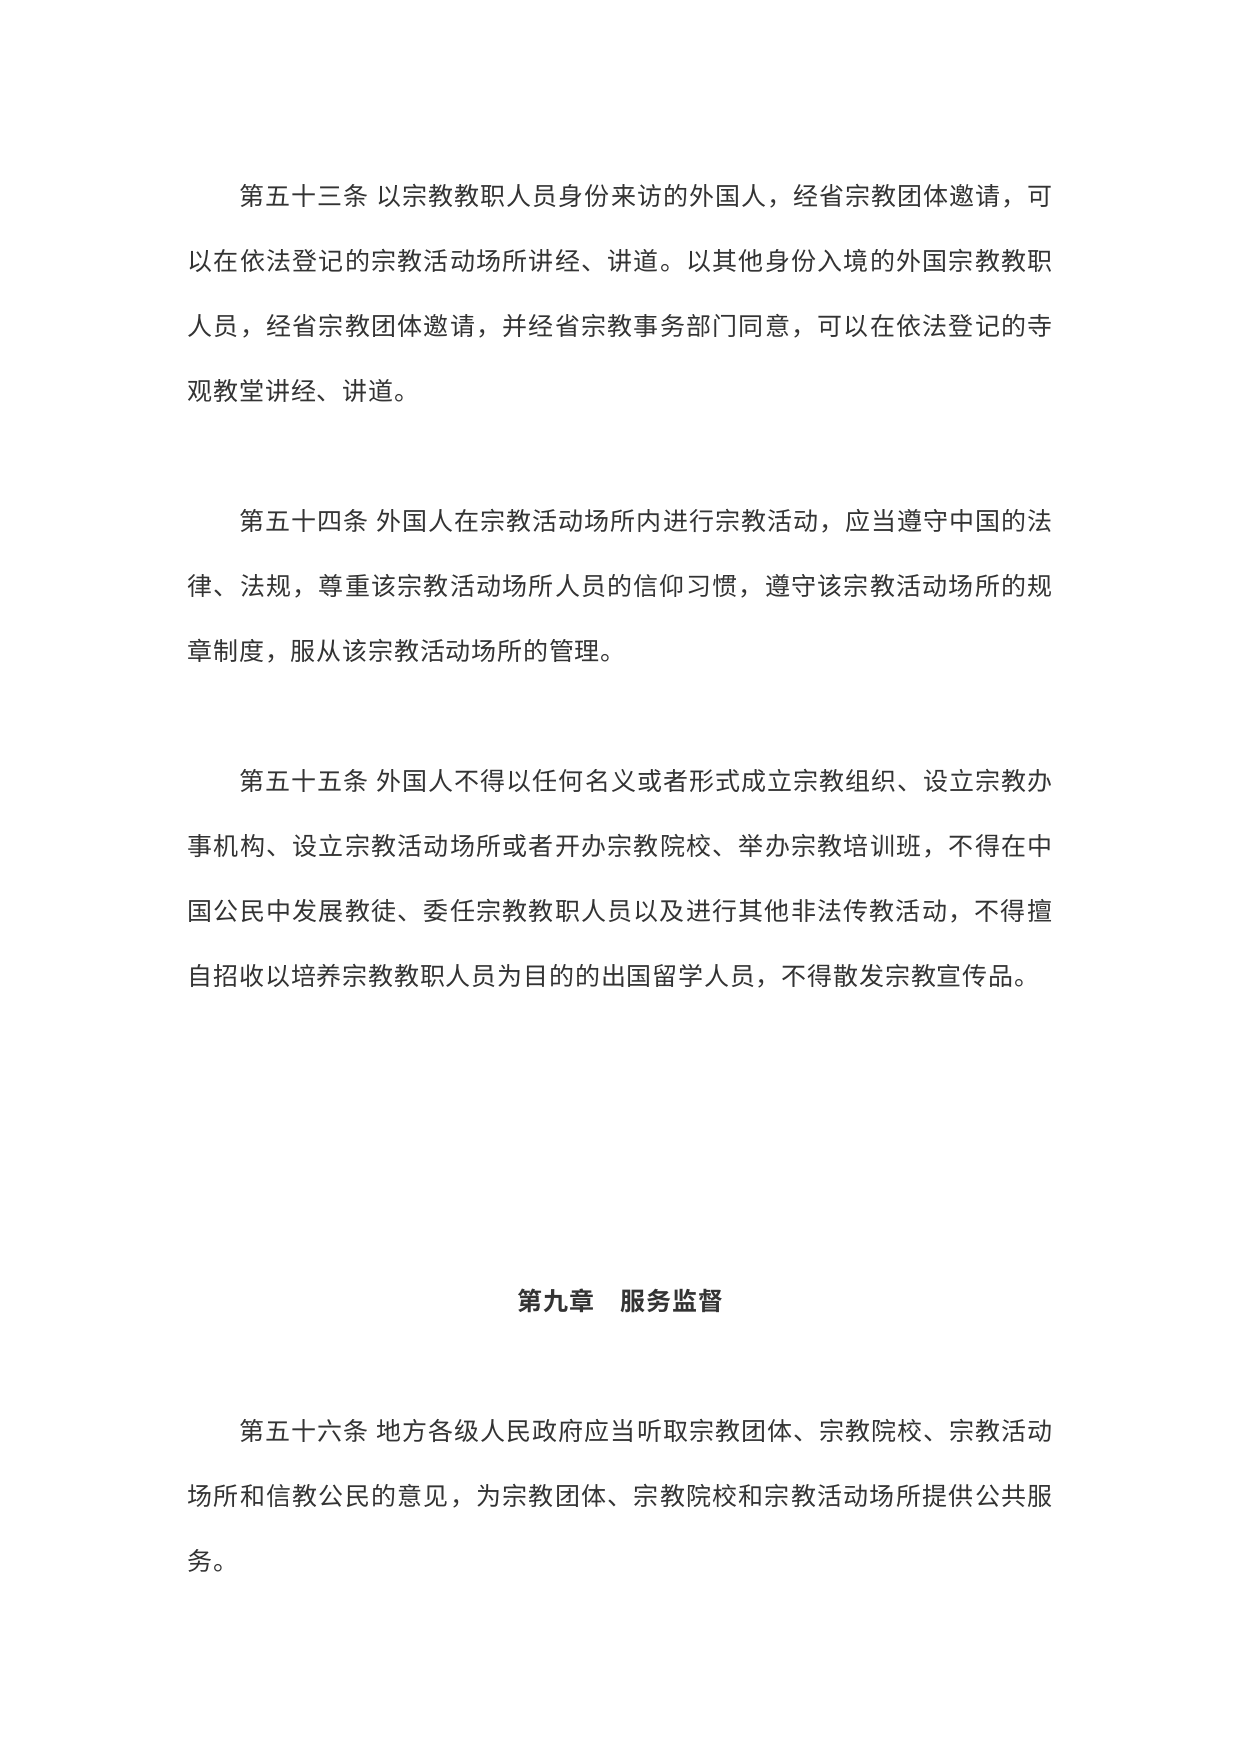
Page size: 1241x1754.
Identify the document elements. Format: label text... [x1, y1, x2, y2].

text 第五十五条 外国人不得以任何名义或者形式成立宗教组织、设立宗教办事机构、设立宗教活动场所或者开办宗教院校、举办宗教培训班，不得在中国公民中发展教徒、委任宗教教职人员以及进行其他非法传教活动，不得擅自招收以培养宗教教职人员为目的的出国留学人员，不得散发宗教宣传品。 [187, 747, 1053, 1007]
text 第五十四条 外国人在宗教活动场所内进行宗教活动，应当遵守中国的法律、法规，尊重该宗教活动场所人员的信仰习惯，遵守该宗教活动场所的规章制度，服从该宗教活动场所的管理。 [187, 487, 1053, 682]
text 第五十三条 以宗教教职人员身份来访的外国人，经省宗教团体邀请，可以在依法登记的宗教活动场所讲经、讲道。以其他身份入境的外国宗教教职人员，经省宗教团体邀请，并经省宗教事务部门同意，可以在依法登记的寺观教堂讲经、讲道。 [187, 162, 1053, 422]
text 第九章 服务监督 [187, 1267, 1053, 1332]
text 第五十六条 地方各级人民政府应当听取宗教团体、宗教院校、宗教活动场所和信教公民的意见，为宗教团体、宗教院校和宗教活动场所提供公共服务。 [187, 1397, 1053, 1592]
